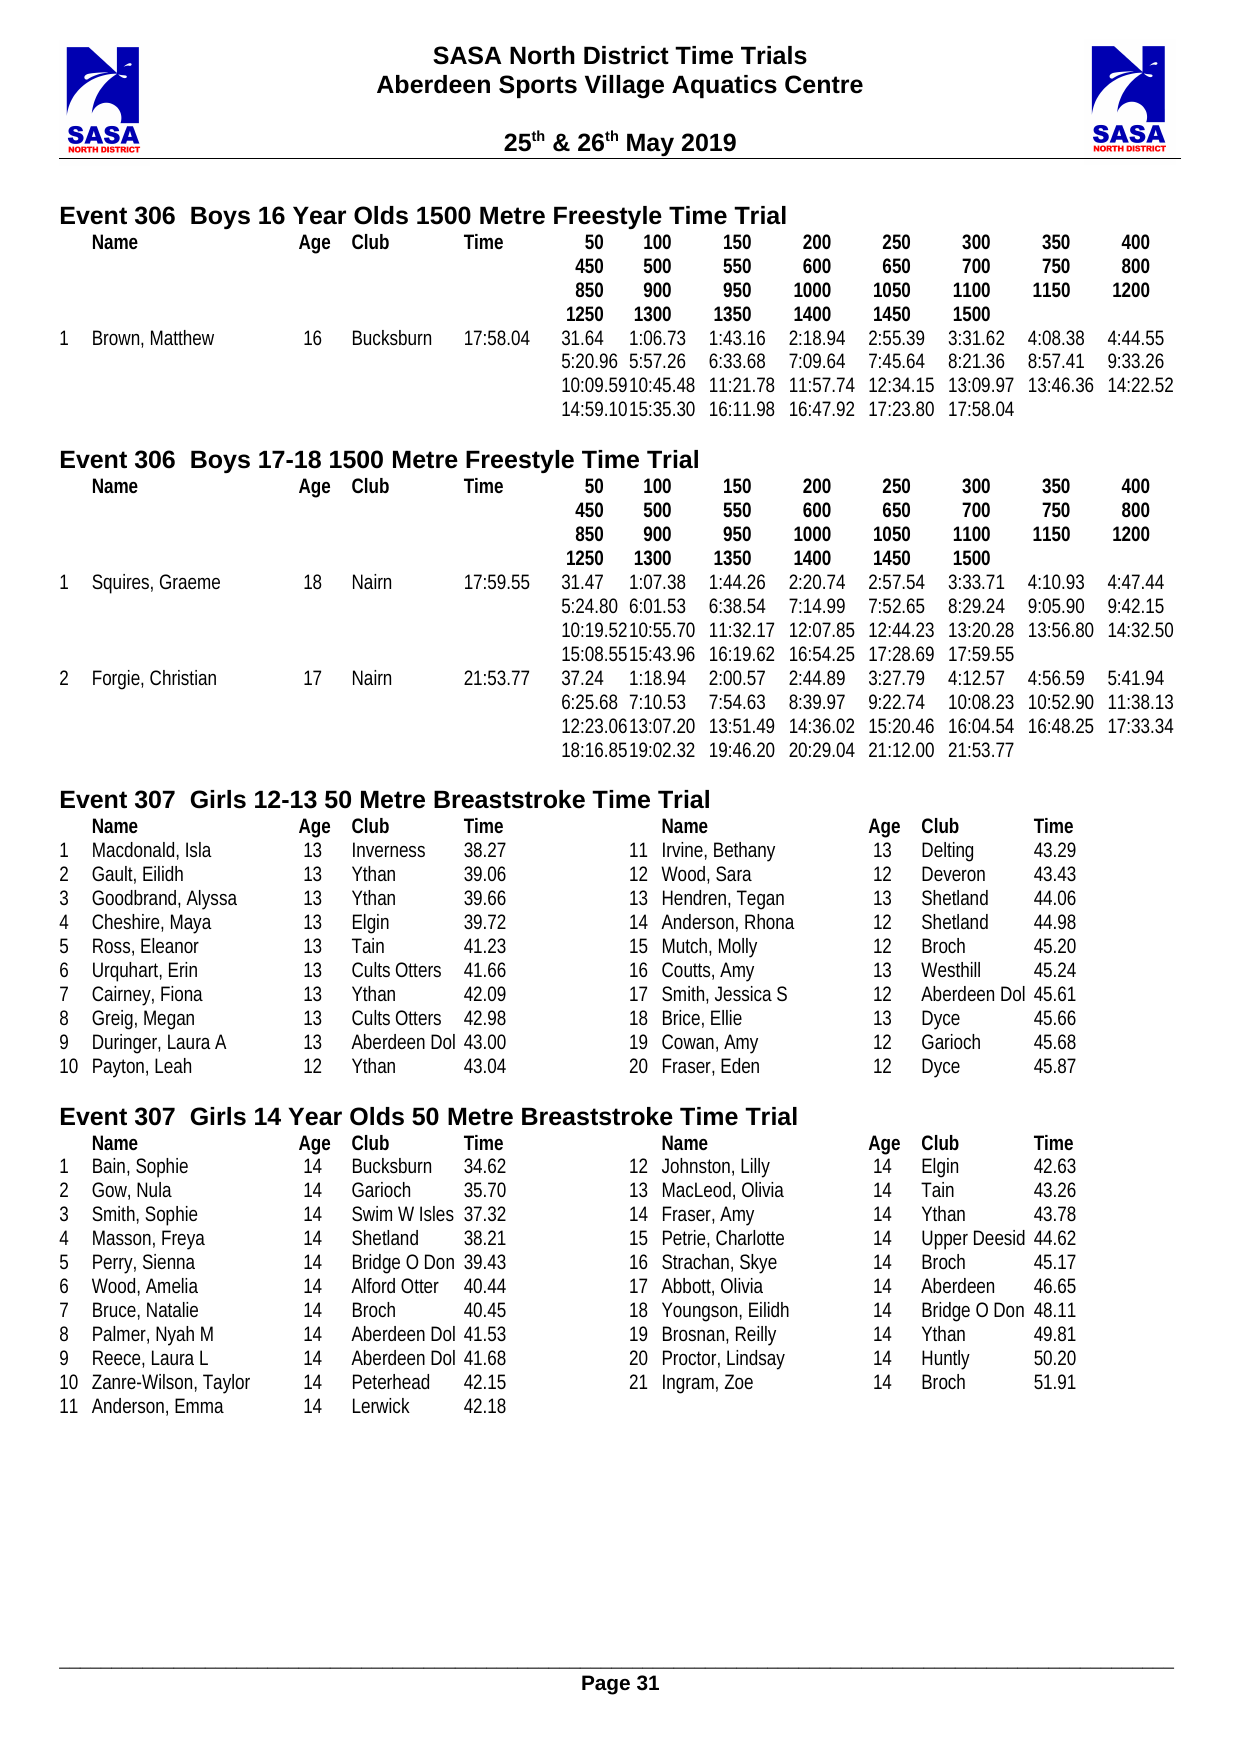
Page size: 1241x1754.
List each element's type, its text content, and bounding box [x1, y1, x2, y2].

text 7 Cairney, Fiona 13 Ythan 42.09 [59, 982, 611, 1006]
text 1 Squires, Graeme 18 Nairn 17:59.55 31.47 1:07.38 1:44.26 2:20.74 2:57.54 3:33.71 4:10.93 4:47.44 [59, 570, 1181, 594]
text 18:16.85 19:02.32 19:46.20 20:29.04 21:12.00 21:53.77 [59, 737, 1181, 761]
text 17 Abbott, Olivia 14 Aberdeen 46.65 [629, 1274, 1181, 1298]
picture [59, 40, 150, 158]
text 2 Forgie, Christian 17 Nairn 21:53.77 37.24 1:18.94 2:00.57 2:44.89 3:27.79 4:12.57 4:56.59 5:41.94 [59, 666, 1181, 689]
text 16 Strachan, Skye 14 Broch 45.17 [629, 1250, 1181, 1274]
text 18 Youngson, Eilidh 14 Bridge O Don 48.11 [629, 1298, 1181, 1322]
text 2 Gault, Eilidh 13 Ythan 39.06 [59, 862, 611, 886]
text 850 900 950 1000 1050 1100 1150 1200 [59, 522, 1181, 546]
text 450 500 550 600 650 700 750 800 [59, 498, 1181, 522]
text 20 Proctor, Lindsay 14 Huntly 50.20 [629, 1346, 1181, 1370]
text 8 Greig, Megan 13 Cults Otters 42.98 [59, 1006, 611, 1030]
text 5 Ross, Eleanor 13 Tain 41.23 [59, 934, 611, 958]
text 5:20.96 5:57.26 6:33.68 7:09.64 7:45.64 8:21.36 8:57.41 9:33.26 [59, 349, 1181, 373]
text Name Age Club Time [629, 814, 1181, 838]
text 12 Wood, Sara 12 Deveron 43.43 [629, 862, 1181, 886]
text 14:59.10 15:35.30 16:11.98 16:47.92 17:23.80 17:58.04 [59, 397, 1181, 421]
picture [1084, 159, 1176, 165]
text 9 Duringer, Laura A 13 Aberdeen Dol 43.00 [59, 1030, 611, 1054]
text Name Age Club Time 50 100 150 200 250 300 350 400 [59, 229, 1181, 253]
text Event 306 Boys 16 Year Olds 1500 Metre Freestyle Time Trial [59, 201, 1181, 229]
text 21 Ingram, Zoe 14 Broch 51.91 [629, 1370, 1181, 1394]
text Event 307 Girls 12-13 50 Metre Breaststroke Time Trial [59, 785, 1181, 814]
text 3 Smith, Sophie 14 Swim W Isles 37.32 [59, 1202, 611, 1226]
text 19 Brosnan, Reilly 14 Ythan 49.81 [629, 1322, 1181, 1346]
picture [1084, 39, 1176, 158]
text 13 MacLeod, Olivia 14 Tain 43.26 [629, 1178, 1181, 1202]
text 12:23.06 13:07.20 13:51.49 14:36.02 15:20.46 16:04.54 16:48.25 17:33.34 [59, 713, 1181, 737]
text 6:25.68 7:10.53 7:54.63 8:39.97 9:22.74 10:08.23 10:52.90 11:38.13 [59, 689, 1181, 713]
text 10:09.59 10:45.48 11:21.78 11:57.74 12:34.15 13:09.97 13:46.36 14:22.52 [59, 373, 1181, 397]
text 1 Macdonald, Isla 13 Inverness 38.27 [59, 838, 611, 862]
text 9 Reece, Laura L 14 Aberdeen Dol 41.68 [59, 1346, 611, 1370]
text 12 Johnston, Lilly 14 Elgin 42.63 [629, 1154, 1181, 1178]
text 16 Coutts, Amy 13 Westhill 45.24 [629, 958, 1181, 982]
text 850 900 950 1000 1050 1100 1150 1200 [59, 277, 1181, 301]
text 6 Urquhart, Erin 13 Cults Otters 41.66 [59, 958, 611, 982]
text 11 Anderson, Emma 14 Lerwick 42.18 [59, 1394, 611, 1418]
text 14 Anderson, Rhona 12 Shetland 44.98 [629, 910, 1181, 934]
text 7 Bruce, Natalie 14 Broch 40.45 [59, 1298, 611, 1322]
text 1 Bain, Sophie 14 Bucksburn 34.62 [59, 1154, 611, 1178]
text 18 Brice, Ellie 13 Dyce 45.66 [629, 1006, 1181, 1030]
text Event 306 Boys 17-18 1500 Metre Freestyle Time Trial [59, 445, 1181, 474]
text 10 Payton, Leah 12 Ythan 43.04 [59, 1054, 611, 1078]
text 6 Wood, Amelia 14 Alford Otter 40.44 [59, 1274, 611, 1298]
text 11 Irvine, Bethany 13 Delting 43.29 [629, 838, 1181, 862]
text 15 Mutch, Molly 12 Broch 45.20 [629, 934, 1181, 958]
text 3 Goodbrand, Alyssa 13 Ythan 39.66 [59, 886, 611, 910]
text 1250 1300 1350 1400 1450 1500 [59, 301, 1181, 325]
text 13 Hendren, Tegan 13 Shetland 44.06 [629, 886, 1181, 910]
text Name Age Club Time [59, 1130, 611, 1154]
text 19 Cowan, Amy 12 Garioch 45.68 [629, 1030, 1181, 1054]
text Name Age Club Time 50 100 150 200 250 300 350 400 [59, 474, 1181, 498]
text 450 500 550 600 650 700 750 800 [59, 253, 1181, 277]
text 14 Fraser, Amy 14 Ythan 43.78 [629, 1202, 1181, 1226]
text 1 Brown, Matthew 16 Bucksburn 17:58.04 31.64 1:06.73 1:43.16 2:18.94 2:55.39 3:31.62 4:08.38 4:44.55 [59, 325, 1181, 349]
text 4 Masson, Freya 14 Shetland 38.21 [59, 1226, 611, 1250]
text Event 307 Girls 14 Year Olds 50 Metre Breaststroke Time Trial [59, 1102, 1181, 1130]
text 5 Perry, Sienna 14 Bridge O Don 39.43 [59, 1250, 611, 1274]
text 15:08.55 15:43.96 16:19.62 16:54.25 17:28.69 17:59.55 [59, 642, 1181, 666]
picture [59, 159, 150, 166]
text 1250 1300 1350 1400 1450 1500 [59, 546, 1181, 570]
text 10:19.52 10:55.70 11:32.17 12:07.85 12:44.23 13:20.28 13:56.80 14:32.50 [59, 618, 1181, 642]
text 15 Petrie, Charlotte 14 Upper Deesid 44.62 [629, 1226, 1181, 1250]
text 8 Palmer, Nyah M 14 Aberdeen Dol 41.53 [59, 1322, 611, 1346]
text 5:24.80 6:01.53 6:38.54 7:14.99 7:52.65 8:29.24 9:05.90 9:42.15 [59, 594, 1181, 618]
text 4 Cheshire, Maya 13 Elgin 39.72 [59, 910, 611, 934]
text 10 Zanre-Wilson, Taylor 14 Peterhead 42.15 [59, 1370, 611, 1394]
text Name Age Club Time [59, 814, 611, 838]
text 2 Gow, Nula 14 Garioch 35.70 [59, 1178, 611, 1202]
text Name Age Club Time [629, 1130, 1181, 1154]
text 20 Fraser, Eden 12 Dyce 45.87 [629, 1054, 1181, 1078]
text 17 Smith, Jessica S 12 Aberdeen Dol 45.61 [629, 982, 1181, 1006]
